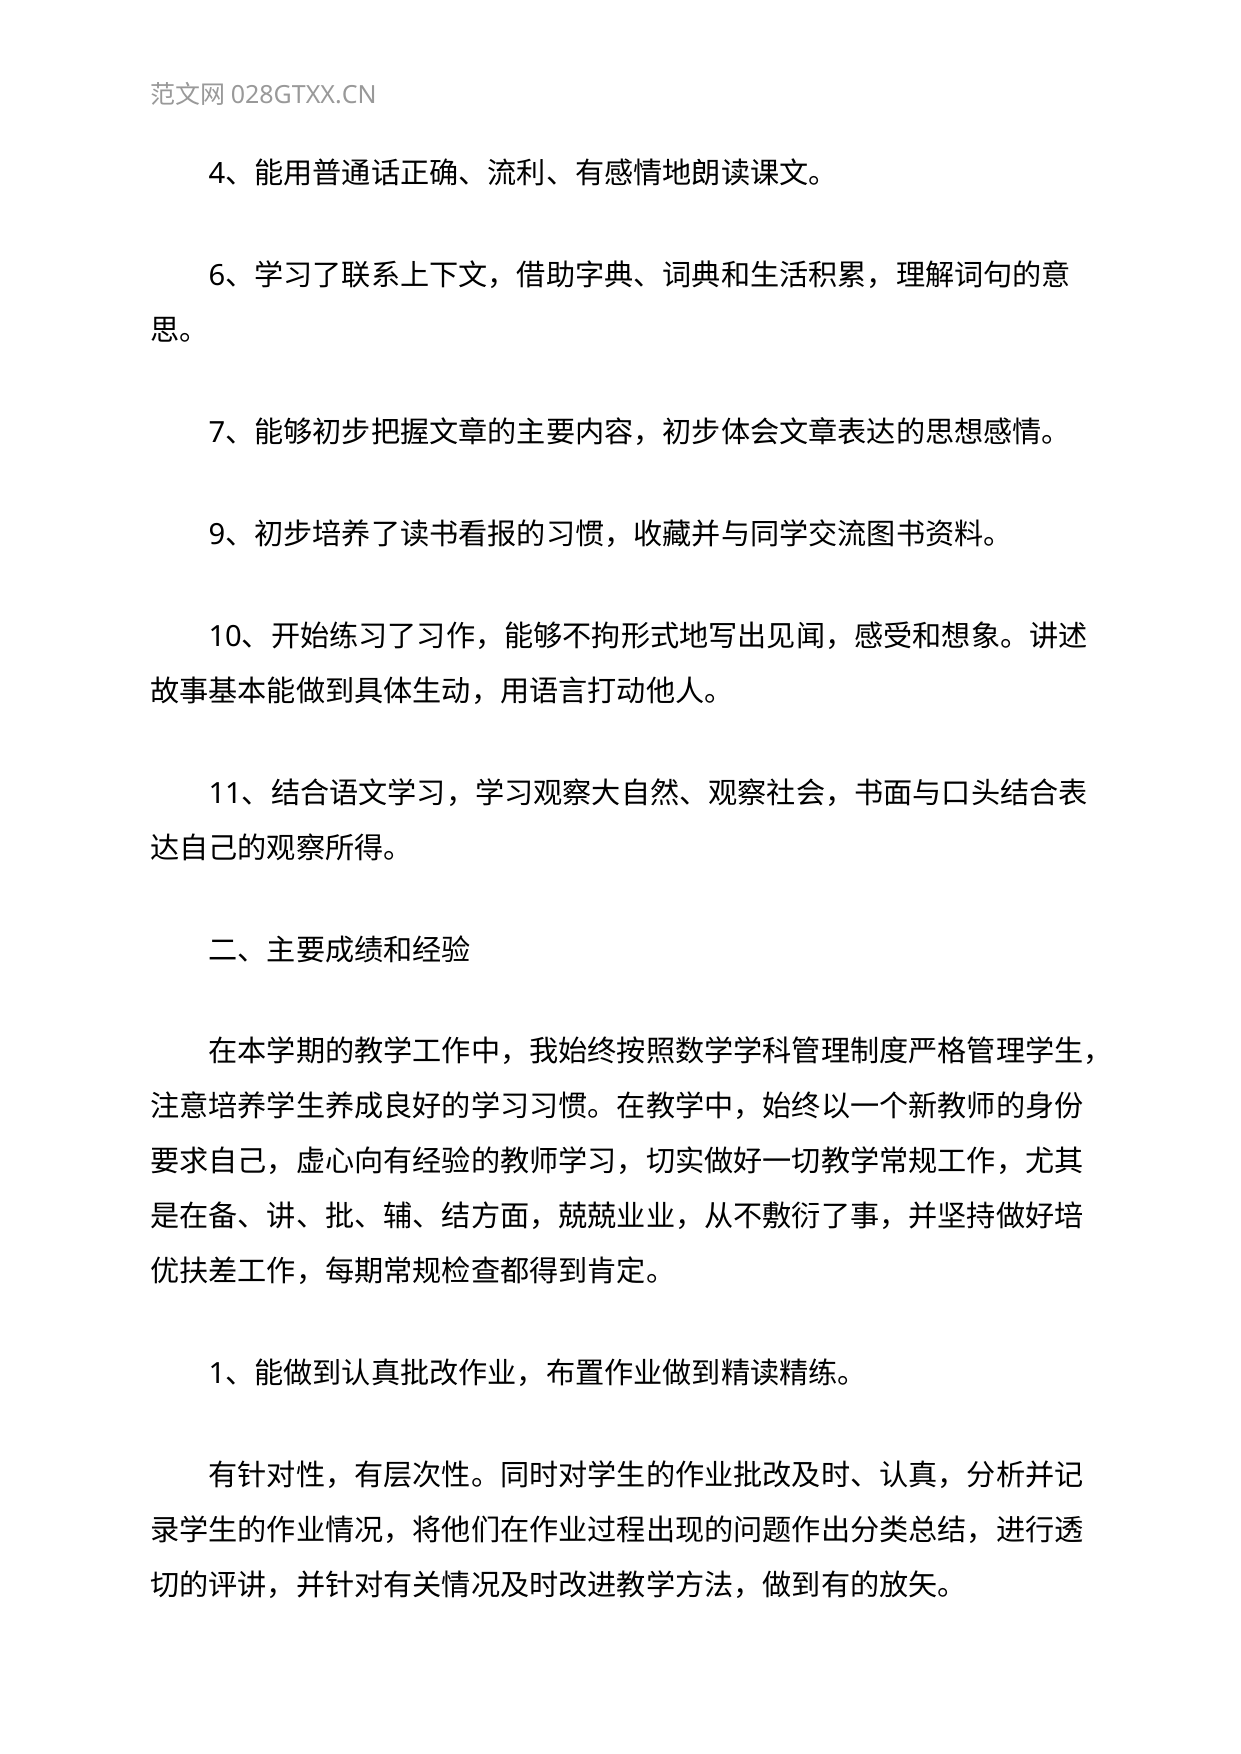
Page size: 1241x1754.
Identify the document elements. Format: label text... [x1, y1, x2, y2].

text 1、能做到认真批改作业，布置作业做到精读精练。 [150, 1349, 1090, 1392]
text 有针对性，有层次性。同时对学生的作业批改及时、认真，分析并记录学生的作业情况，将他们在作业过程出现的问题作出分类总结，进行透切的评讲，并针对有关情况及时改进教学方法，做到有的放矢。 [150, 1451, 1090, 1603]
text 10、开始练习了习作，能够不拘形式地写出见闻，感受和想象。讲述故事基本能做到具体生动，用语言打动他人。 [150, 613, 1090, 710]
text 在本学期的教学工作中，我始终按照数学学科管理制度严格管理学生，注意培养学生养成良好的学习习惯。在教学中，始终以一个新教师的身份要求自己，虚心向有经验的教师学习，切实做好一切教学常规工作，尤其是在备、讲、批、辅、结方面，兢兢业业，从不敷衍了事，并坚持做好培优扶差工作，每期常规检查都得到肯定。 [150, 1028, 1090, 1290]
text 6、学习了联系上下文，借助字典、词典和生活积累，理解词句的意思。 [150, 252, 1090, 349]
text 11、结合语文学习，学习观察大自然、观察社会，书面与口头结合表达自己的观察所得。 [150, 769, 1090, 867]
text 9、初步培养了读书看报的习惯，收藏并与同学交流图书资料。 [150, 511, 1090, 553]
text 7、能够初步把握文章的主要内容，初步体会文章表达的思想感情。 [150, 409, 1090, 451]
text 4、能用普通话正确、流利、有感情地朗读课文。 [150, 150, 1090, 192]
text 二、主要成绩和经验 [150, 926, 1090, 968]
